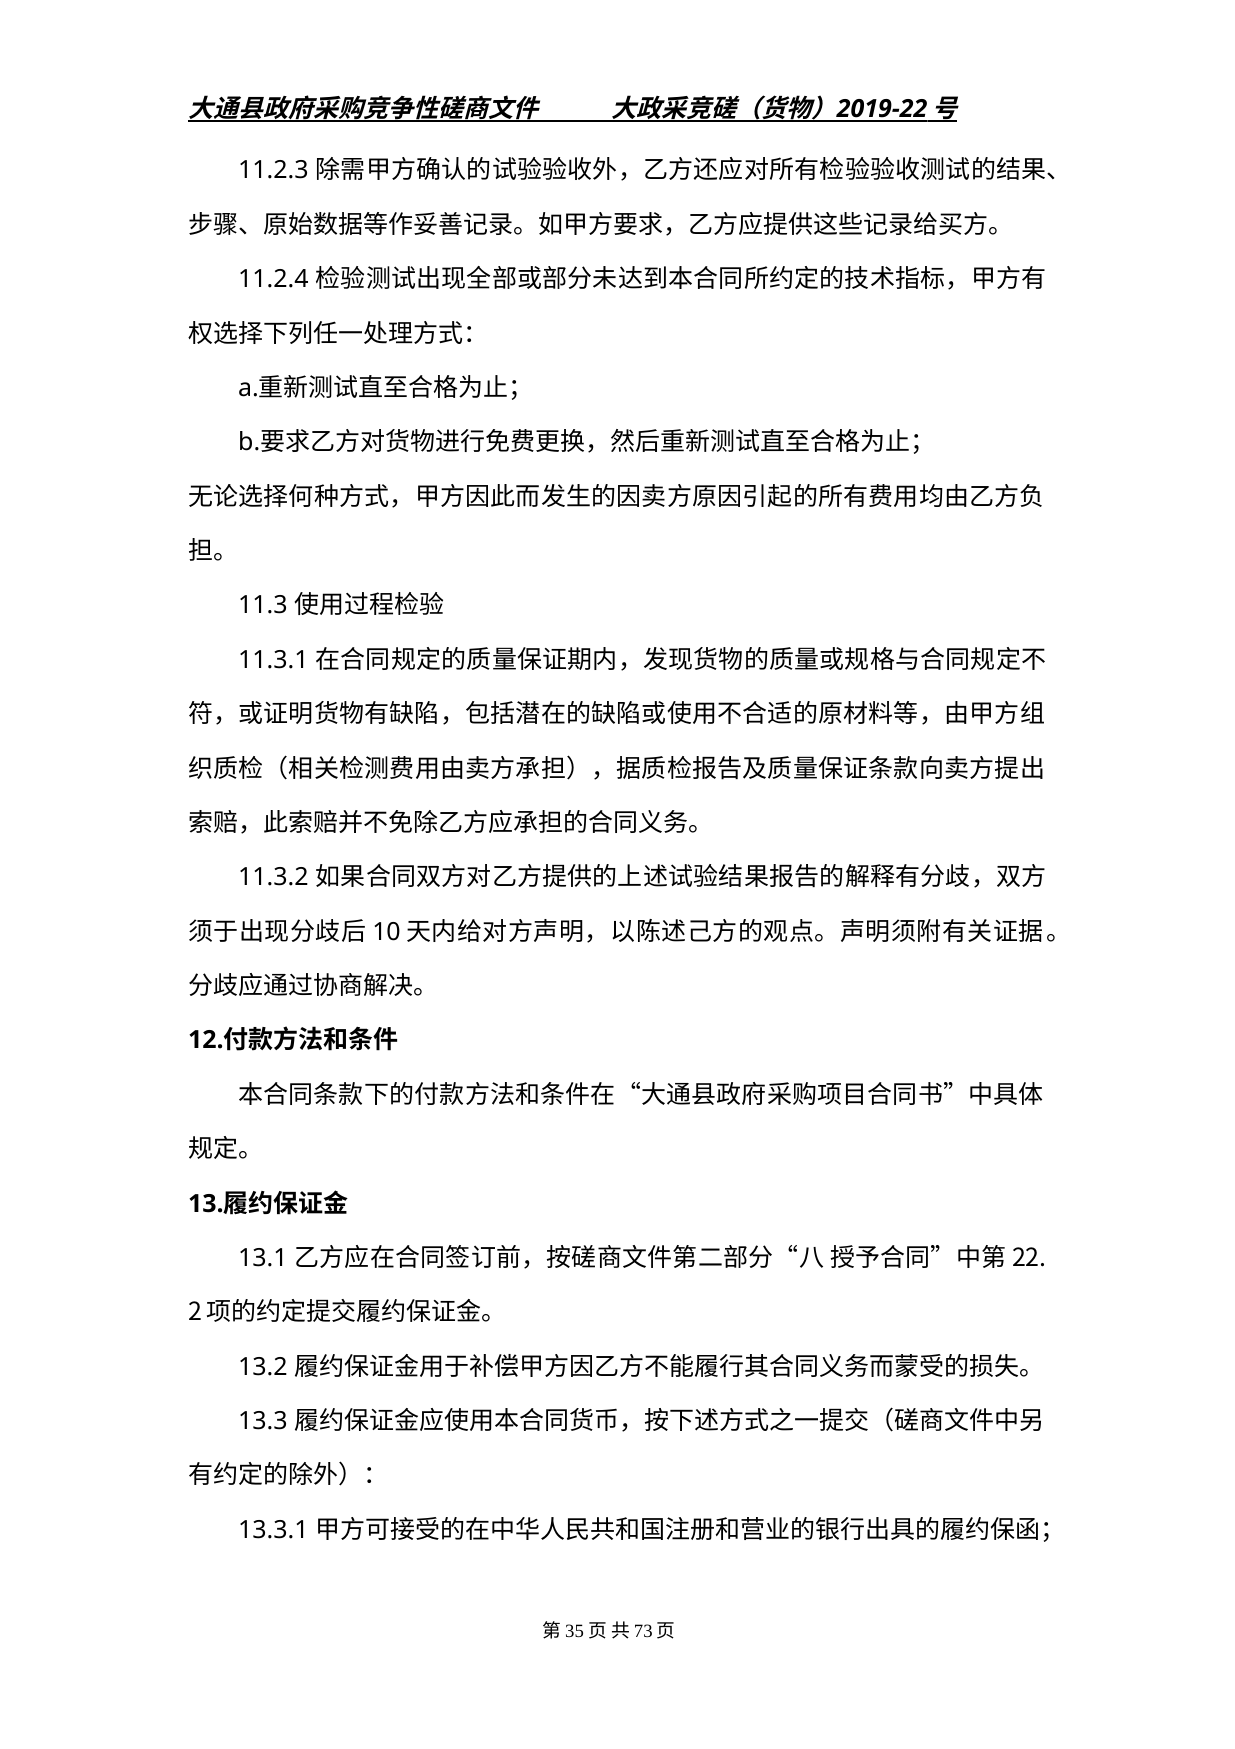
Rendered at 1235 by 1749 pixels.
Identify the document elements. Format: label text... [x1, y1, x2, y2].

text 13.3.1 甲方可接受的在中华人民共和国注册和营业的银行出具的履约保函； [188, 1509, 1046, 1546]
text b.要求乙方对货物进行免费更换，然后重新测试直至合格为止； [188, 422, 1046, 458]
text 11.3.1 在合同规定的质量保证期内，发现货物的质量或规格与合同规定不符，或证明货物有缺陷，包括潜在的缺陷或使用不合适的原材料等，由甲方组织质检（相关检测费用由卖方承担），据质检报告及质量保证条款向卖方提出索赔，此索赔并不免除乙方应承担的合同义务。 [188, 639, 1046, 839]
text 12.付款方法和条件 [188, 1020, 1046, 1056]
text 11.2.4 检验测试出现全部或部分未达到本合同所约定的技术指标，甲方有权选择下列任一处理方式： [188, 259, 1046, 349]
text 13.3 履约保证金应使用本合同货币，按下述方式之一提交（磋商文件中另有约定的除外）： [188, 1401, 1046, 1491]
text 11.3.2 如果合同双方对乙方提供的上述试验结果报告的解释有分歧，双方须于出现分歧后10天内给对方声明，以陈述己方的观点。声明须附有关证据。分歧应通过协商解决。 [188, 857, 1046, 1002]
text 11.2.3 除需甲方确认的试验验收外，乙方还应对所有检验验收测试的结果、步骤、原始数据等作妥善记录。如甲方要求，乙方应提供这些记录给买方。 [188, 150, 1046, 241]
text 13.履约保证金 [188, 1183, 1046, 1219]
text 11.3 使用过程检验 [188, 585, 1046, 621]
text 无论选择何种方式，甲方因此而发生的因卖方原因引起的所有费用均由乙方负担。 [188, 476, 1046, 567]
text 13.1 乙方应在合同签订前，按磋商文件第二部分“八 授予合同”中第22.2项的约定提交履约保证金。 [188, 1237, 1046, 1328]
text 本合同条款下的付款方法和条件在“大通县政府采购项目合同书”中具体规定。 [188, 1074, 1046, 1165]
text 13.2 履约保证金用于补偿甲方因乙方不能履行其合同义务而蒙受的损失。 [188, 1346, 1046, 1382]
text a.重新测试直至合格为止； [188, 367, 1046, 404]
